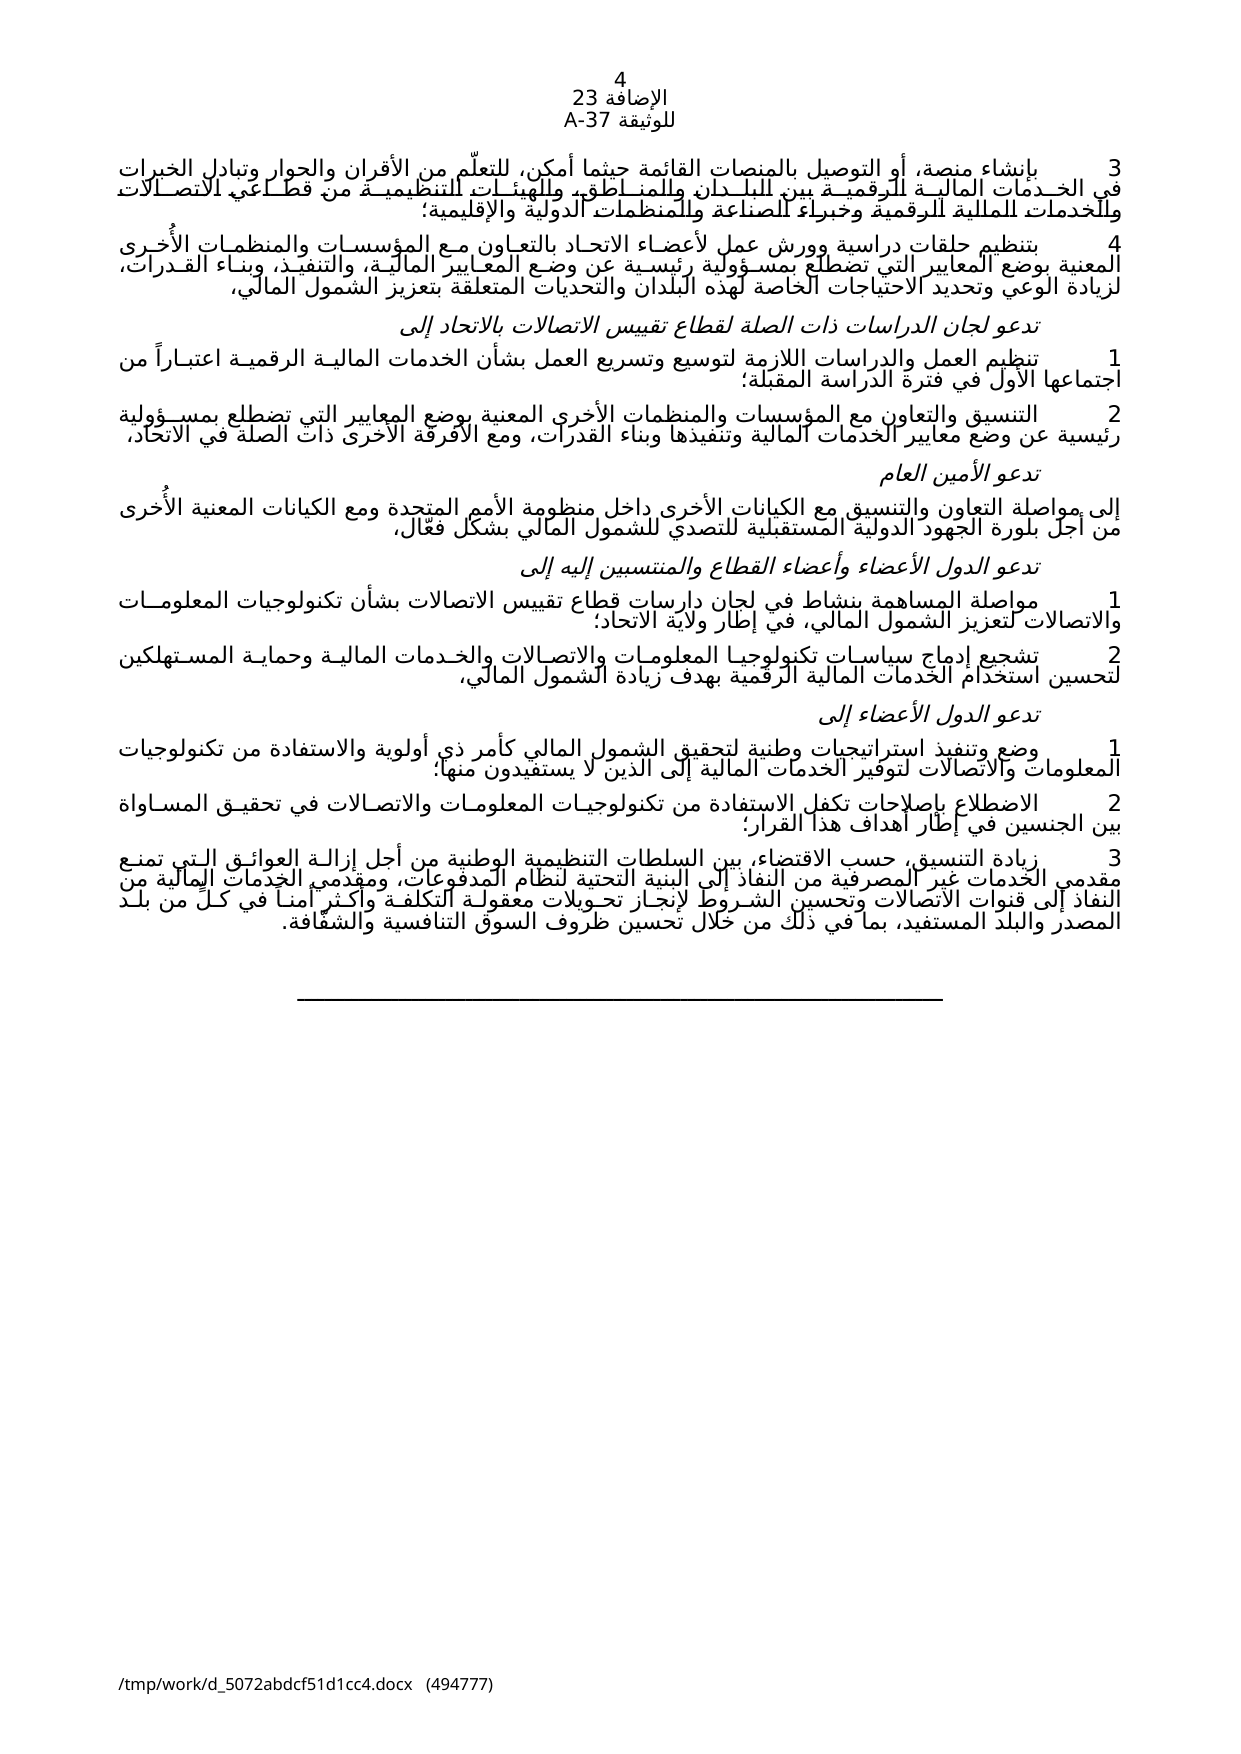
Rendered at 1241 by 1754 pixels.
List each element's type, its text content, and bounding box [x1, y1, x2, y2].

text إلى مواصلة التعاون والتنسيق مع الكيانات الأخرى داخل منظومة الأمم المتحدة ومع الكيانات المعنية الأُخرى من أجل بلورة الجهود الدولية المستقبلية للتصدي للشمول المالي بشكل فعّال، [118, 498, 1122, 541]
text تدعو الدول الأعضاء وأعضاء القطاع والمنتسبين إليه إلى [118, 557, 684, 578]
text 3 زيادة التنسيق، حسب الاقتضاء، بين السلطات التنظيمية الوطنية من أجل إزالة العوائق التي تمنع مقدمي الخدمات غير المصرفية من النفاذ إلى البنية التحتية لنظام المدفوعات، ومقدمي الخدمات المالية من النفاذ إلى قنوات الاتصالات وتحسين الشروط لإنجاز تحويلات معقولة التكلفة وأكثر أمناً في كلٍّ من بلد المصدر والبلد المستفيد، بما في ذلك من خلال تحسين ظروف السوق التنافسية والشفّافة. [118, 849, 1122, 935]
text 1 وضع وتنفيذ استراتيجيات وطنية لتحقيق الشمول المالي كأمر ذي أولوية والاستفادة من تكنولوجيات المعلومات والاتصالات لتوفير الخدمات المالية إلى الذين لا يستفيدون منها؛ [118, 739, 1122, 782]
text تدعو الأمين العام [118, 464, 1122, 486]
text 1 تنظيم العمل والدراسات اللازمة لتوسيع وتسريع العمل بشأن الخدمات المالية الرقمية اعتباراً من اجتماعها الأول في فترة الدراسة المقبلة؛ [118, 350, 1122, 392]
text تدعو الدول الأعضاء وأعضاء القطاع والمنتسبين إليه إلى [610, 557, 1122, 578]
text ــــــــــــــــــــــــــــــــــــــــــــــــــــــــــــــــــــــــــــــــــــــــــــــــ [118, 985, 1122, 1006]
text 2 التنسيق والتعاون مع المؤسسات والمنظمات الأخرى المعنية بوضع المعايير التي تضطلع بمسؤولية رئيسية عن وضع معايير الخدمات المالية وتنفيذها وبناء القدرات، ومع الأفرقة الأخرى ذات الصلة في الاتحاد، [118, 405, 1122, 448]
text 3 بإنشاء منصة، أو التوصيل بالمنصات القائمة حيثما أمكن، للتعلّم من الأقران والحوار وتبادل الخبرات في الخدمات المالية الرقمية بين البلدان والمناطق، والهيئات التنظيمية من قطاعي الاتصالات والخدمات المالية الرقمية وخبراء الصناعة والمنظمات الدولية والإقليمية؛ [118, 159, 1122, 223]
text 1 مواصلة المساهمة بنشاط في لجان دارسات قطاع تقييس الاتصالات بشأن تكنولوجيات المعلومات والاتصالات لتعزيز الشمول المالي، في إطار ولاية الاتحاد؛ [118, 591, 1122, 634]
text 2 الاضطلاع بإصلاحات تكفل الاستفادة من تكنولوجيات المعلومات والاتصالات في تحقيق المساواة بين الجنسين في إطار أهداف هذا القرار؛ [118, 794, 1122, 837]
text 2 تشجيع إدماج سياسات تكنولوجيا المعلومات والاتصالات والخدمات المالية وحماية المستهلكين لتحسين استخدام الخدمات المالية الرقمية بهدف زيادة الشمول المالي، [118, 646, 1122, 689]
text 4 بتنظيم حلقات دراسية وورش عمل لأعضاء الاتحاد بالتعاون مع المؤسسات والمنظمات الأُخرى المعنية بوضع المعايير التي تضطلع بمسؤولية رئيسية عن وضع المعايير المالية، والتنفيذ، وبناء القدرات، لزيادة الوعي وتحديد الاحتياجات الخاصة لهذه البلدان والتحديات المتعلقة بتعزيز الشمول المالي، [118, 236, 1122, 299]
text تدعو لجان الدراسات ذات الصلة لقطاع تقييس الاتصالات بالاتحاد إلى [118, 316, 1122, 337]
text تدعو الدول الأعضاء إلى [118, 705, 1122, 727]
